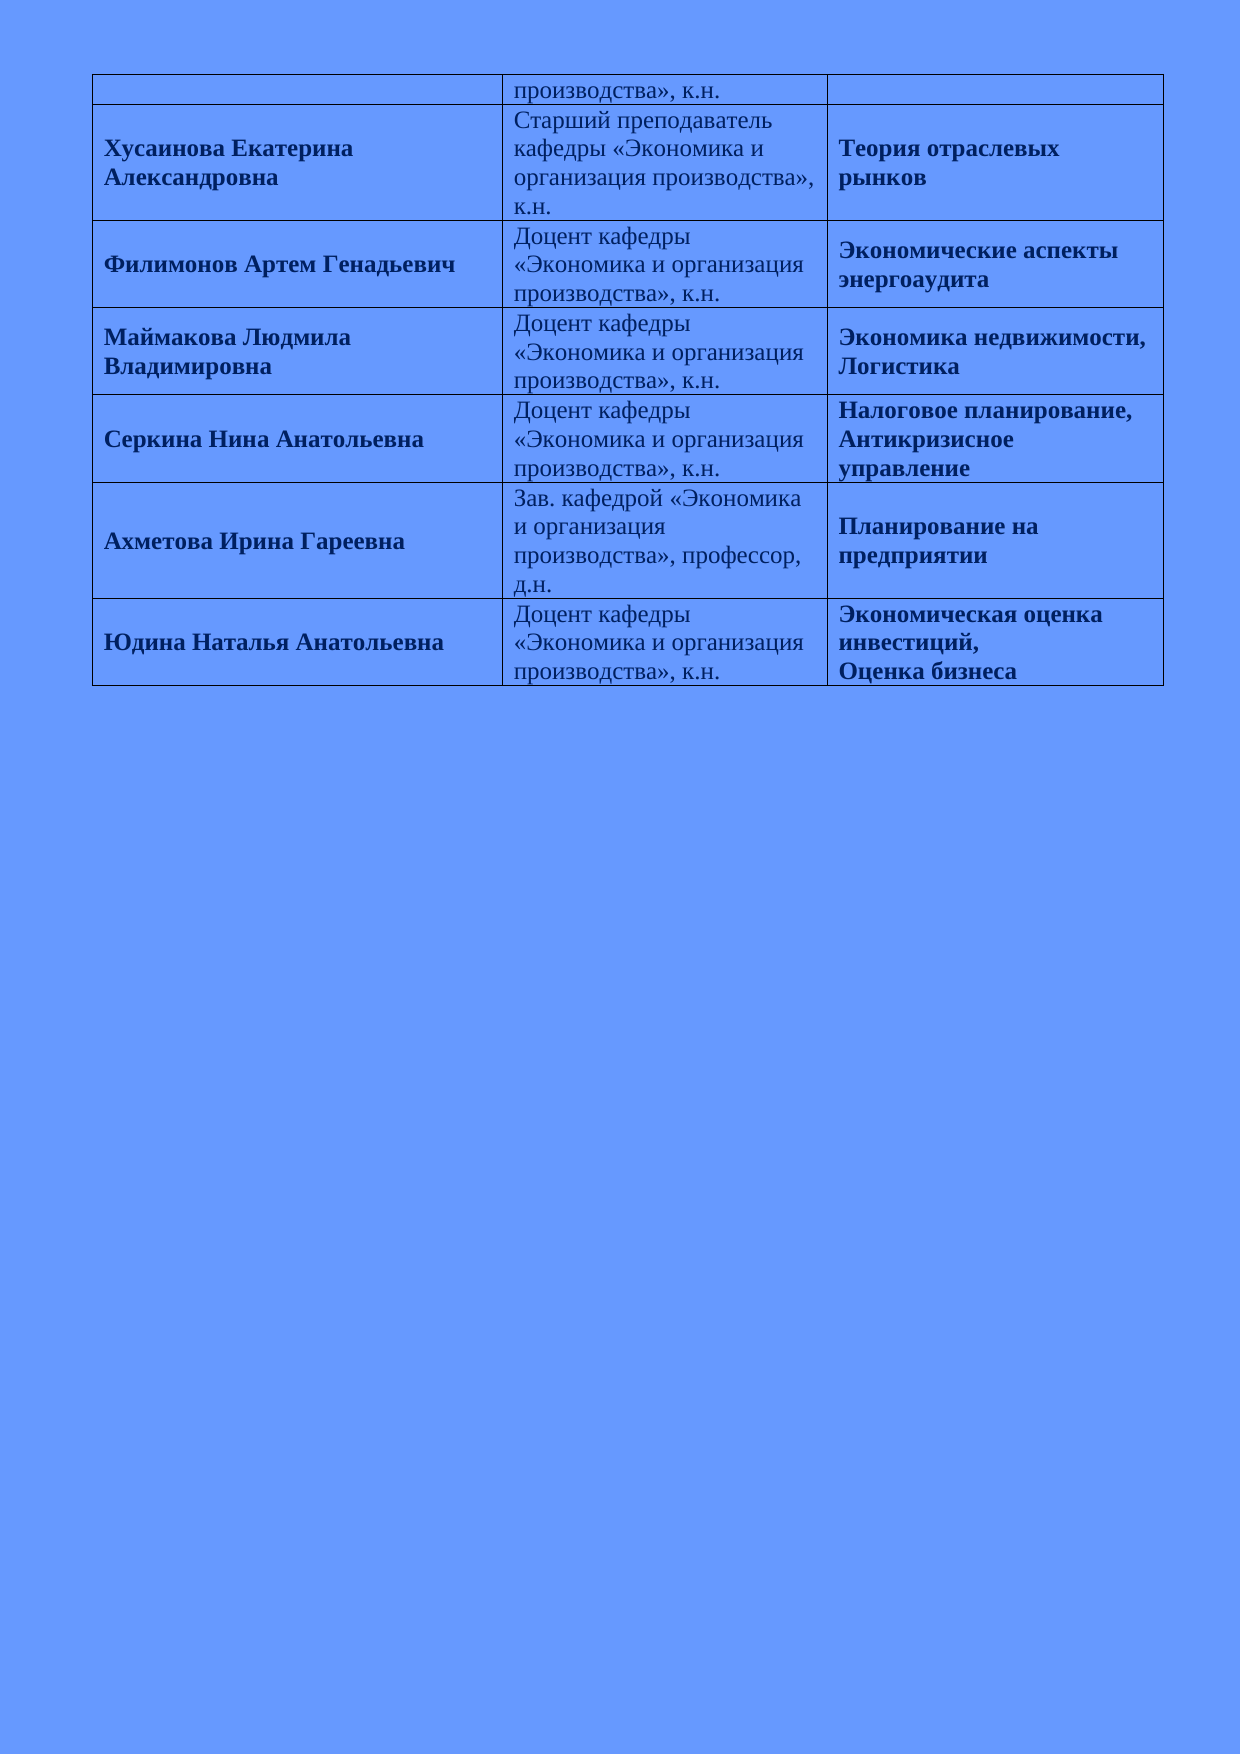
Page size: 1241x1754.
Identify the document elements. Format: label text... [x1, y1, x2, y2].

table_cell Экономические аспекты энергоаудита [828, 221, 1163, 307]
table_cell Налоговое планирование, Антикризисное управление [828, 395, 1163, 482]
table_cell Планирование на предприятии [828, 483, 1163, 598]
table_cell Доцент кафедры «Экономика и организация производства», к.н. [503, 308, 827, 394]
table_cell Юдина Наталья Анатольевна [93, 599, 502, 685]
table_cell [503, 221, 827, 307]
table_cell Доцент кафедры «Экономика и организация производства», к.н. [503, 395, 827, 482]
table_cell Старший преподаватель кафедры «Экономика и организация производства», к.н. [503, 105, 827, 220]
table_cell Теория отраслевых рынков [828, 105, 1163, 220]
table_cell Маймакова Людмила Владимировна [93, 308, 502, 394]
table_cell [503, 75, 827, 104]
table_cell Ахметова Ирина Гареевна [93, 483, 502, 598]
table_cell Серкина Нина Анатольевна [93, 395, 502, 482]
table_cell Хусаинова Екатерина Александровна [93, 105, 502, 220]
table_cell Экономическая оценка инвестиций, Оценка бизнеса [828, 599, 1163, 685]
table_cell Зав. кафедрой «Экономика и организация производства», профессор, д.н. [503, 483, 827, 598]
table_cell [93, 75, 502, 104]
table_cell Экономика недвижимости, Логистика [828, 308, 1163, 394]
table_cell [828, 75, 1163, 104]
table_cell Филимонов Артем Генадьевич [93, 221, 502, 307]
table_cell Доцент кафедры «Экономика и организация производства», к.н. [503, 599, 827, 685]
